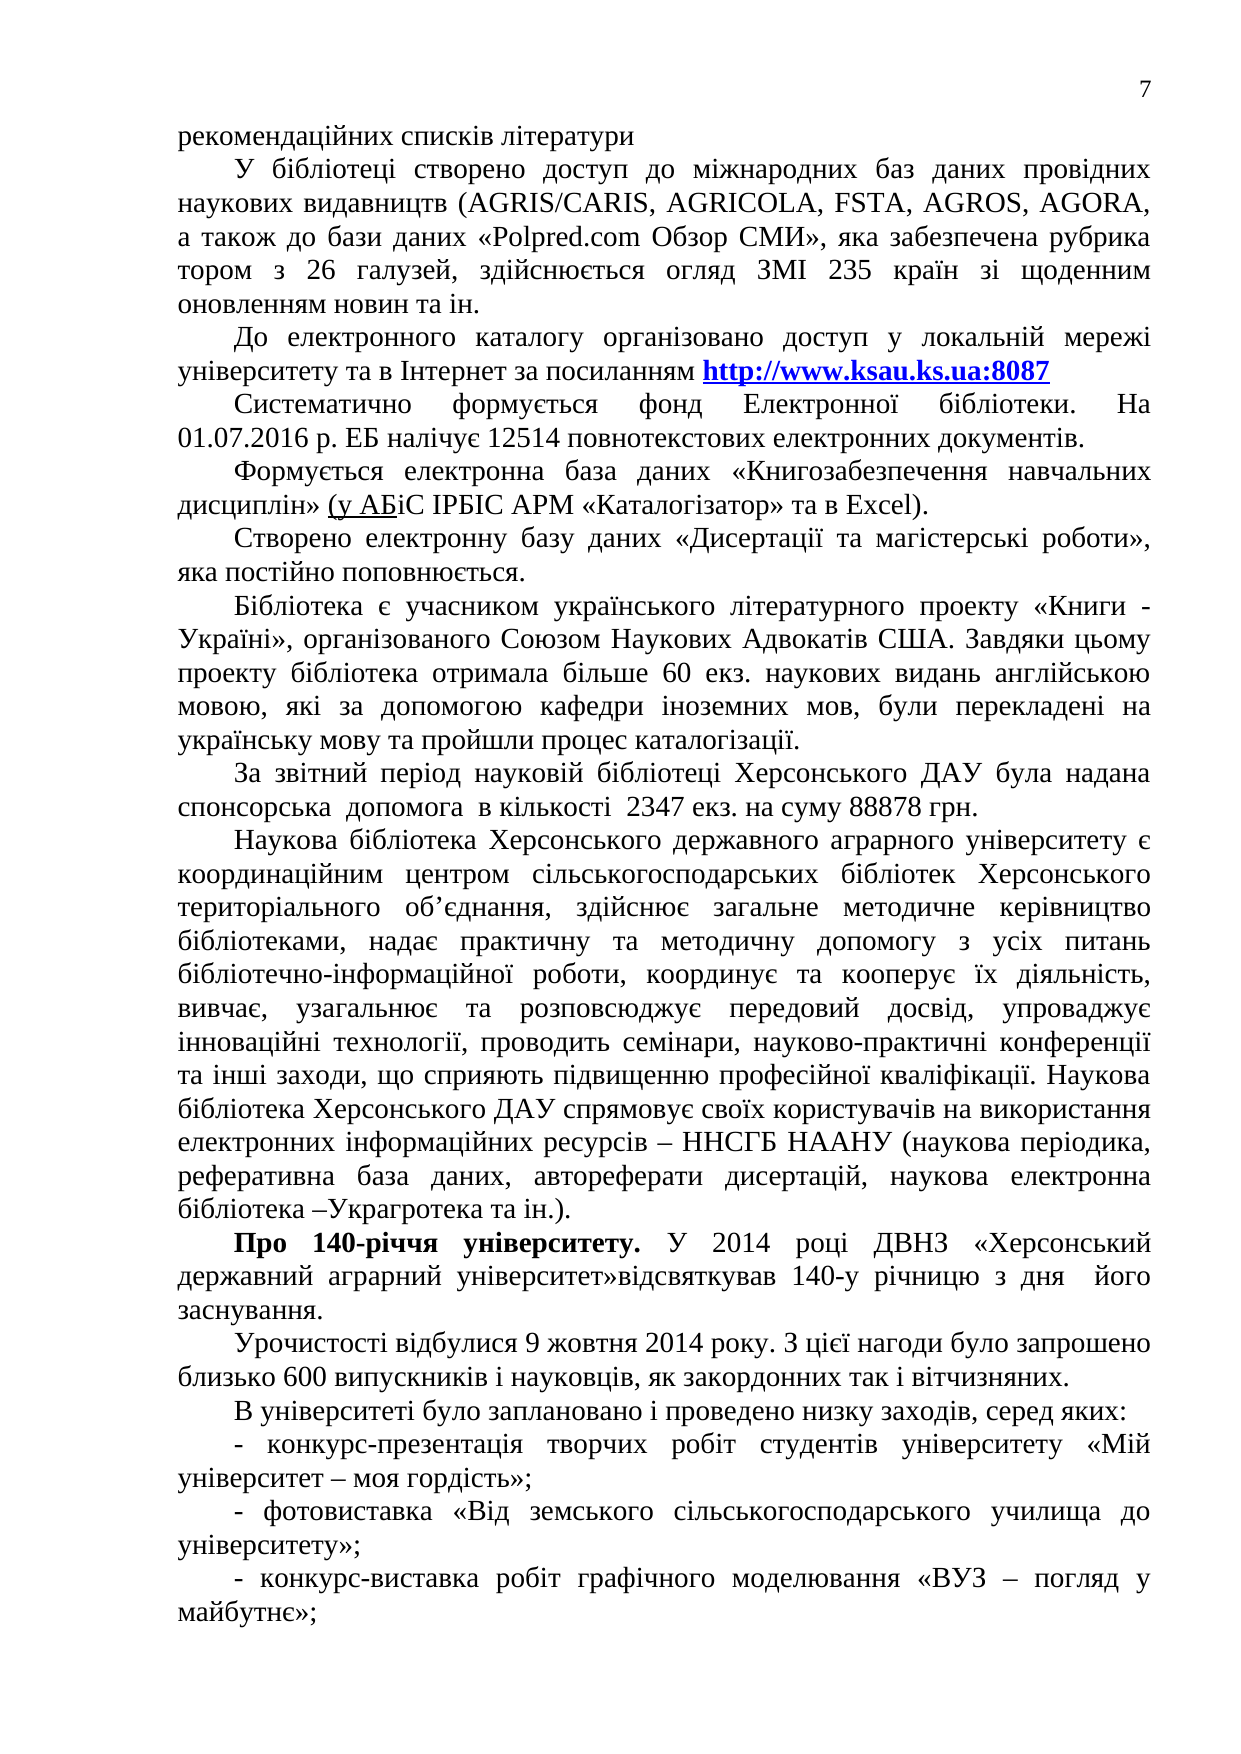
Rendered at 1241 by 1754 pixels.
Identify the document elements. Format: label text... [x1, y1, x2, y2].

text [177, 118, 1152, 152]
text До електронного каталогу організовано доступ у локальній мережі університету та в Інтернет за посиланням http://www.ksau.ks.ua:8087 [177, 319, 1152, 386]
text Формується електронна база даних «Книгозабезпечення навчальних дисциплін» (у АБіС ІРБІС АРМ «Каталогізатор» та в Excel). [177, 453, 1152, 521]
text Урочистості відбулися 9 жовтня 2014 року. З цієї нагоди було запрошено близько 600 випускників і науковців, як закордонних так і вітчизняних. [177, 1326, 1152, 1393]
text Про 140-річчя університету. У 2014 році ДВНЗ «Херсонський державний аграрний університет»відсвяткував 140-у річницю з дня його заснування. [177, 1225, 1152, 1326]
text - конкурс-презентація творчих робіт студентів університету «Мій університет – моя гордість»; [177, 1426, 1152, 1493]
text В університеті було заплановано і проведено низку заходів, серед яких: [177, 1393, 1152, 1426]
text - фотовиставка «Від земського сільськогосподарського училища до університету»; [177, 1493, 1152, 1560]
text Бібліотека є учасником українського літературного проекту «Книги - Україні», організованого Союзом Наукових Адвокатів США. Завдяки цьому проекту бібліотека отримала більше 60 екз. наукових видань англійською мовою, які за допомогою кафедри іноземних мов, були перекладені на українську мову та пройшли процес каталогізації. [177, 588, 1152, 755]
text Створено електронну базу даних «Дисертації та магістерські роботи», яка постійно поповнюється. [177, 521, 1152, 588]
text - конкурс-виставка робіт графічного моделювання «ВУЗ – погляд у майбутнє»; [177, 1560, 1152, 1627]
text Систематично формується фонд Електронної бібліотеки. На 01.07.2016 р. ЕБ налічує 12514 повнотекстових електронних документів. [177, 386, 1152, 453]
text За звітний період науковій бібліотеці Херсонського ДАУ була надана спонсорська допомога в кількості 2347 екз. на суму 88878 грн. [177, 755, 1152, 822]
text Наукова бібліотека Херсонського державного аграрного університету є координаційним центром сільськогосподарських бібліотек Херсонського територіального об’єднання, здійснює загальне методичне керівництво бібліотеками, надає практичну та методичну допомогу з усіх питань бібліотечно-інформаційної роботи, координує та кооперує їх діяльність, вивчає, узагальнює та розповсюджує передовий досвід, упроваджує інноваційні технології, проводить семінари, науково-практичні конференції та інші заходи, що сприяють підвищенню професійної кваліфікації. Наукова бібліотека Херсонського ДАУ спрямовує своїх користувачів на використання електронних інформаційних ресурсів – ННСГБ НААНУ (наукова періодика, реферативна база даних, автореферати дисертацій, наукова електронна бібліотека –Украгротека та ін.). [177, 822, 1152, 1225]
text У бібліотеці створено доступ до міжнародних баз даних провідних наукових видавництв (AGRIS/CARIS, AGRICOLA, FSTA, AGROS, AGORA, а також до бази даних «Polpred.com Обзор СМИ», яка забезпечена рубрика тором з 26 галузей, здійснюється огляд ЗМІ 235 країн зі щоденним оновленням новин та ін. [177, 152, 1152, 319]
